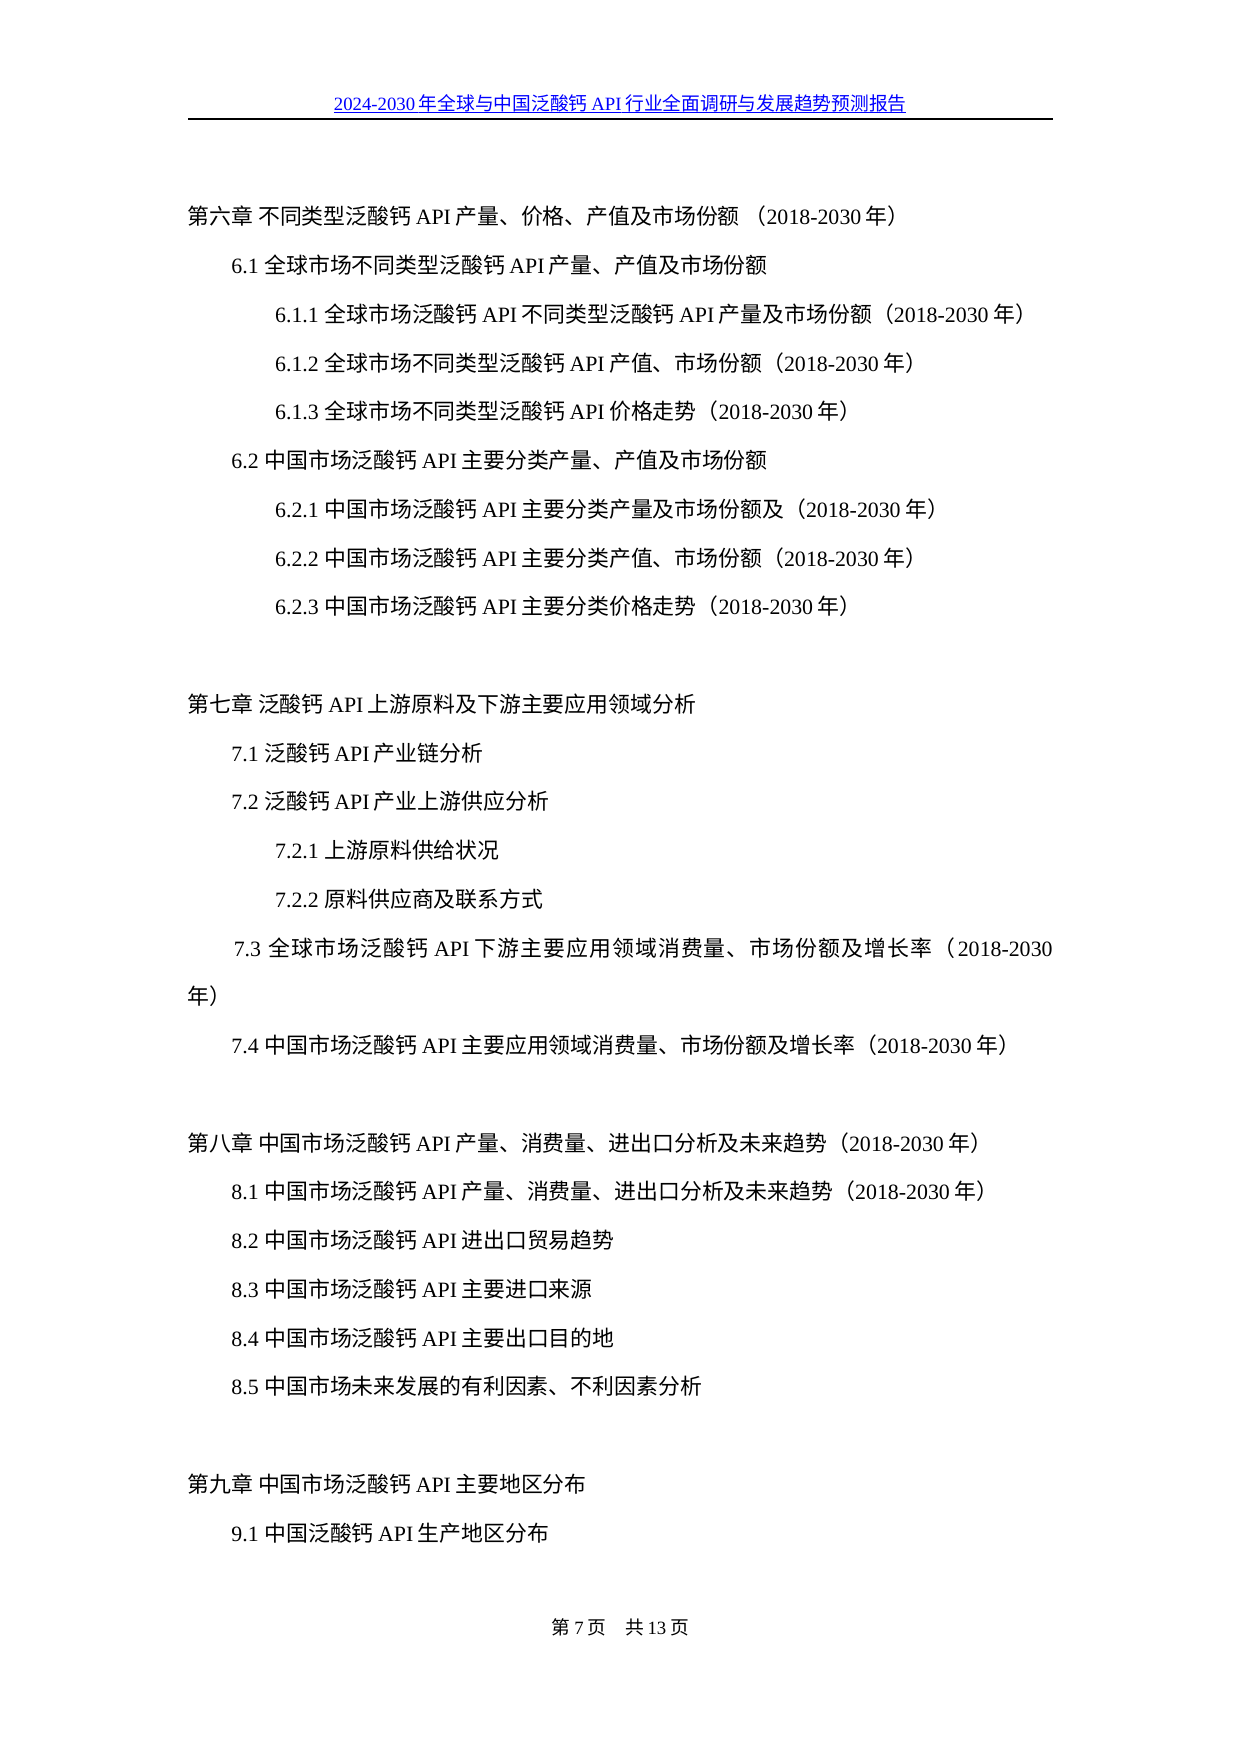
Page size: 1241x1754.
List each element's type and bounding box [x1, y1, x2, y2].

text [187, 150, 1053, 1548]
